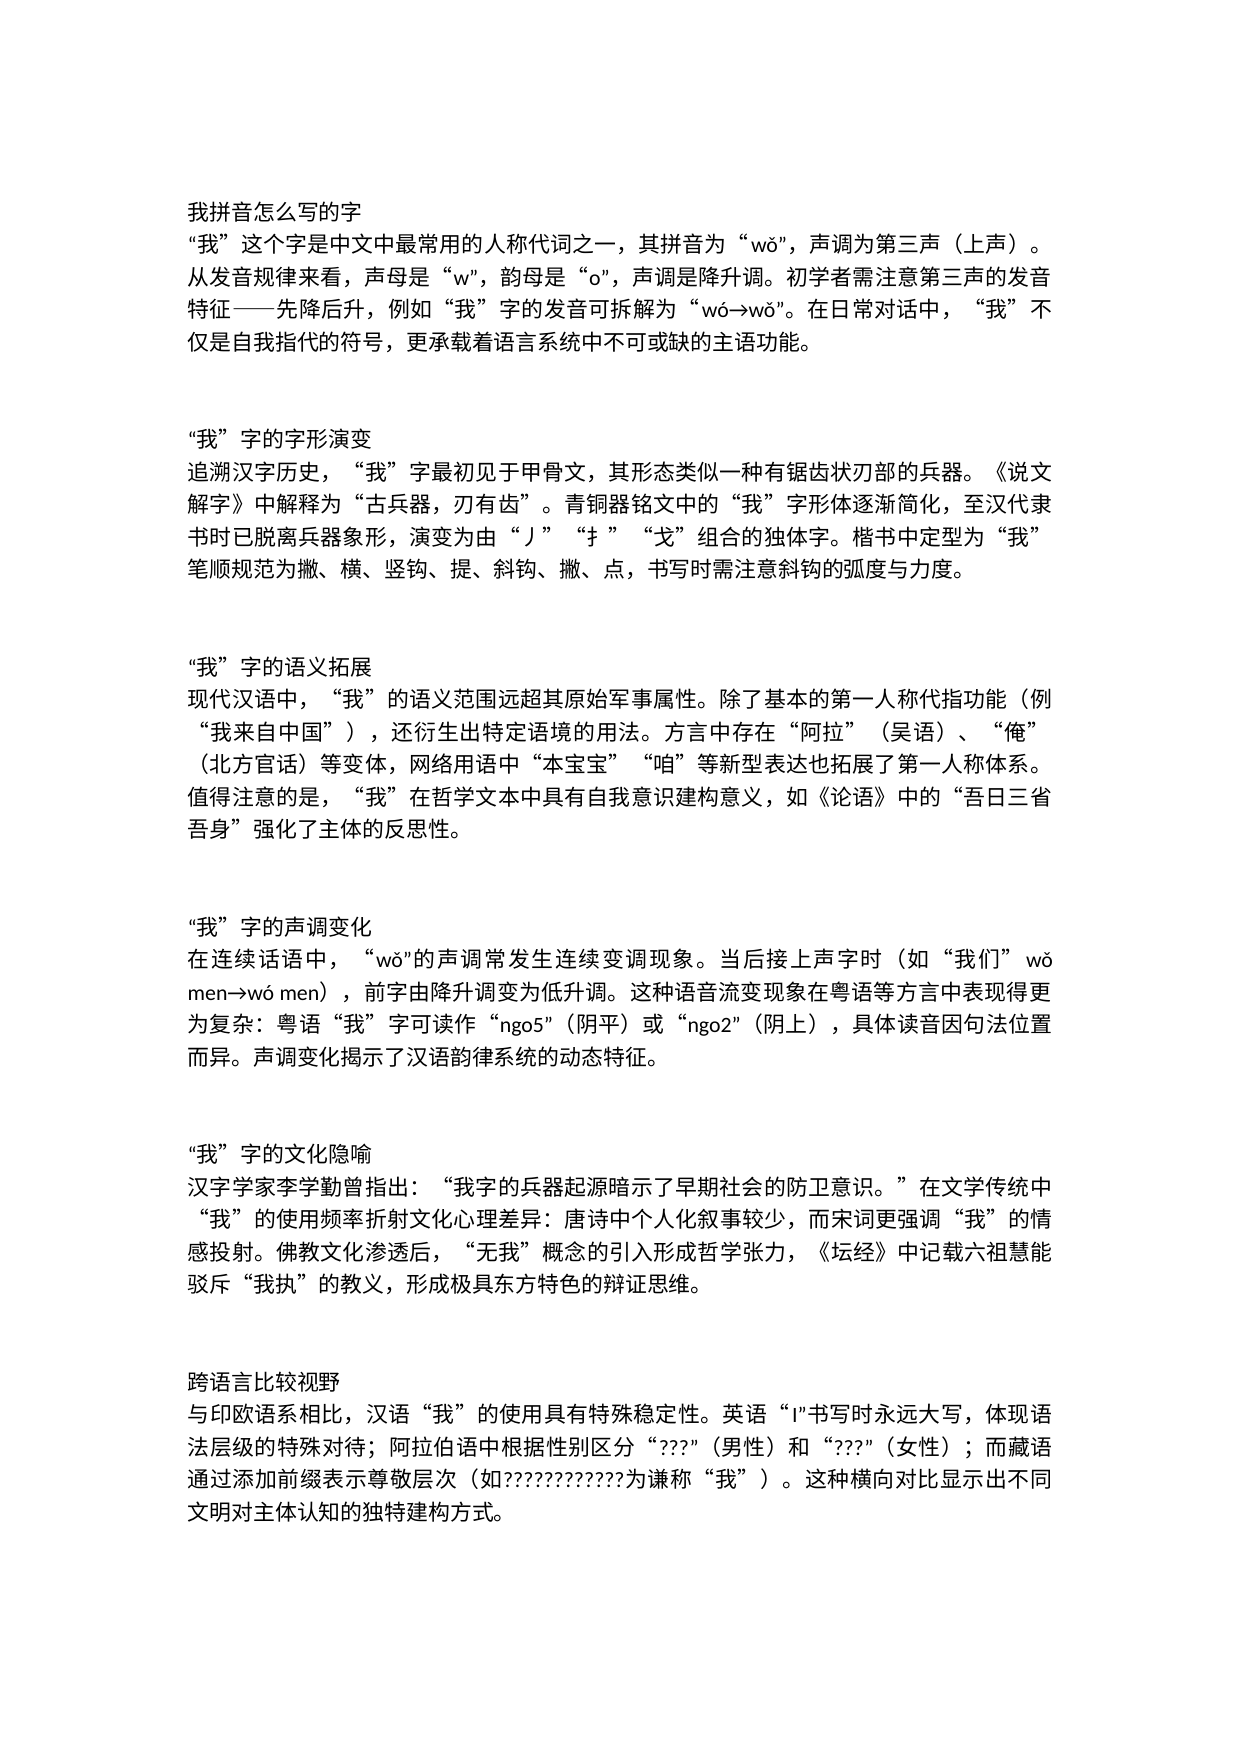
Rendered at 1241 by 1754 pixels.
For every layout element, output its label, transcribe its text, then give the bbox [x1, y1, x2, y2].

text 追溯汉字历史，“我”字最初见于甲骨文，其形态类似一种有锯齿状刃部的兵器。《说文解字》中解释为“古兵器，刃有齿”。青铜器铭文中的“我”字形体逐渐简化，至汉代隶书时已脱离兵器象形，演变为由“丿”“扌”“戈”组合的独体字。楷书中定型为“我”，笔顺规范为撇、横、竖钩、提、斜钩、撇、点，书写时需注意斜钩的弧度与力度。 [187, 454, 1053, 584]
text “我”字的字形演变 [187, 422, 1053, 454]
text “我”字的语义拓展 [187, 649, 1053, 682]
text 与印欧语系相比，汉语“我”的使用具有特殊稳定性。英语“I”书写时永远大写，体现语法层级的特殊对待；阿拉伯语中根据性别区分“???”（男性）和“???”（女性）；而藏语通过添加前缀表示尊敬层次（如????????????为谦称“我”）。这种横向对比显示出不同文明对主体认知的独特建构方式。 [187, 1397, 1053, 1527]
text “我”字的声调变化 [187, 909, 1053, 942]
text “我”字的文化隐喻 [187, 1137, 1053, 1169]
text 跨语言比较视野 [187, 1364, 1053, 1397]
text 在连续话语中，“wǒ”的声调常发生连续变调现象。当后接上声字时（如“我们”wǒ men→wó men），前字由降升调变为低升调。这种语音流变现象在粤语等方言中表现得更为复杂：粤语“我”字可读作“ngo5”（阴平）或“ngo2”（阴上），具体读音因句法位置而异。声调变化揭示了汉语韵律系统的动态特征。 [187, 942, 1053, 1072]
text “我”这个字是中文中最常用的人称代词之一，其拼音为“wǒ”，声调为第三声（上声）。从发音规律来看，声母是“w”，韵母是“o”，声调是降升调。初学者需注意第三声的发音特征——先降后升，例如“我”字的发音可拆解为“wó→wǒ”。在日常对话中，“我”不仅是自我指代的符号，更承载着语言系统中不可或缺的主语功能。 [187, 227, 1053, 357]
text 现代汉语中，“我”的语义范围远超其原始军事属性。除了基本的第一人称代指功能（例：“我来自中国”），还衍生出特定语境的用法。方言中存在“阿拉”（吴语）、“俺”（北方官话）等变体，网络用语中“本宝宝”“咱”等新型表达也拓展了第一人称体系。值得注意的是，“我”在哲学文本中具有自我意识建构意义，如《论语》中的“吾日三省吾身”强化了主体的反思性。 [187, 682, 1053, 844]
text 我拼音怎么写的字 [187, 194, 1053, 227]
text 汉字学家李学勤曾指出：“我字的兵器起源暗示了早期社会的防卫意识。”在文学传统中，“我”的使用频率折射文化心理差异：唐诗中个人化叙事较少，而宋词更强调“我”的情感投射。佛教文化渗透后，“无我”概念的引入形成哲学张力，《坛经》中记载六祖慧能驳斥“我执”的教义，形成极具东方特色的辩证思维。 [187, 1169, 1053, 1299]
